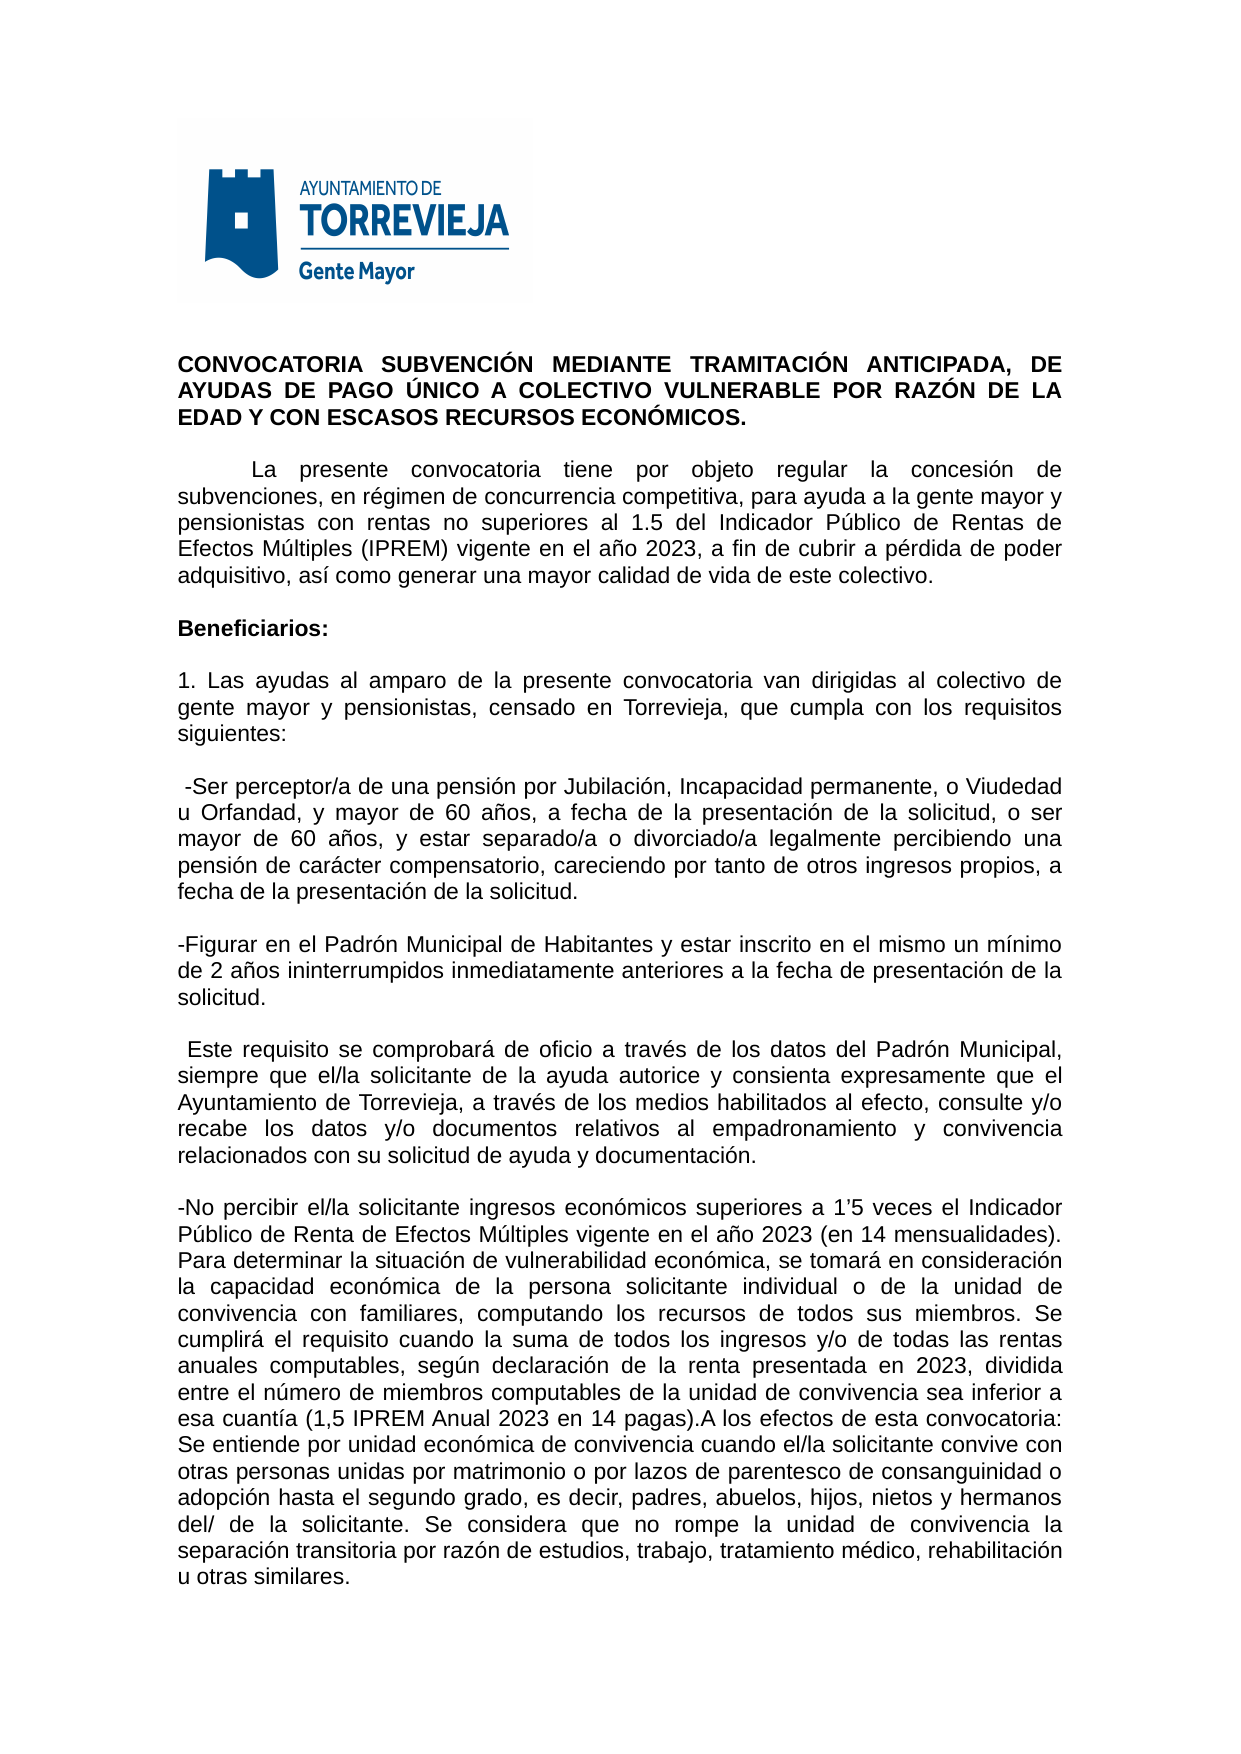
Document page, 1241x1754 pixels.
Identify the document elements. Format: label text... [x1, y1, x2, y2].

text CONVOCATORIA SUBVENCIÓN MEDIANTE TRAMITACIÓN ANTICIPADA, DE AYUDAS DE PAGO ÚNICO A COLECTIVO VULNERABLE POR RAZÓN DE LA EDAD Y CON ESCASOS RECURSOS ECONÓMICOS. [177, 351, 1063, 430]
text -Ser perceptor/a de una pensión por Jubilación, Incapacidad permanente, o Viudedad u Orfandad, y mayor de 60 años, a fecha de la presentación de la solicitud, o ser mayor de 60 años, y estar separado/a o divorciado/a legalmente percibiendo una pensión de carácter compensatorio, careciendo por tanto de otros ingresos propios, a fecha de la presentación de la solicitud. [177, 773, 1063, 904]
text 1. Las ayudas al amparo de la presente convocatoria van dirigidas al colectivo de gente mayor y pensionistas, censado en Torrevieja, que cumpla con los requisitos siguientes: [177, 667, 1063, 746]
text -No percibir el/la solicitante ingresos económicos superiores a 1’5 veces el Indicador Público de Renta de Efectos Múltiples vigente en el año 2023 (en 14 mensualidades). Para determinar la situación de vulnerabilidad económica, se tomará en consideración la capacidad económica de la persona solicitante individual o de la unidad de convivencia con familiares, computando los recursos de todos sus miembros. Se cumplirá el requisito cuando la suma de todos los ingresos y/o de todas las rentas anuales computables, según declaración de la renta presentada en 2023, dividida entre el número de miembros computables de la unidad de convivencia sea inferior a esa cuantía (1,5 IPREM Anual 2023 en 14 pagas).A los efectos de esta convocatoria: Se entiende por unidad económica de convivencia cuando el/la solicitante convive con otras personas unidas por matrimonio o por lazos de parentesco de consanguinidad o adopción hasta el segundo grado, es decir, padres, abuelos, hijos, nietos y hermanos del/ de la solicitante. Se considera que no rompe la unidad de convivencia la separación transitoria por razón de estudios, trabajo, tratamiento médico, rehabilitación u otras similares. [177, 1194, 1063, 1589]
text Beneficiarios: [177, 614, 1063, 641]
text -Figurar en el Padrón Municipal de Habitantes y estar inscrito en el mismo un mínimo de 2 años ininterrumpidos inmediatamente anteriores a la fecha de presentación de la solicitud. [177, 931, 1063, 1010]
text La presente convocatoria tiene por objeto regular la concesión de subvenciones, en régimen de concurrencia competitiva, para ayuda a la gente mayor y pensionistas con rentas no superiores al 1.5 del Indicador Público de Rentas de Efectos Múltiples (IPREM) vigente en el año 2023, a fin de cubrir a pérdida de poder adquisitivo, así como generar una mayor calidad de vida de este colectivo. [177, 456, 1063, 588]
text Este requisito se comprobará de oficio a través de los datos del Padrón Municipal, siempre que el/la solicitante de la ayuda autorice y consienta expresamente que el Ayuntamiento de Torrevieja, a través de los medios habilitados al efecto, consulte y/o recabe los datos y/o documentos relativos al empadronamiento y convivencia relacionados con su solicitud de ayuda y documentación. [177, 1036, 1063, 1168]
